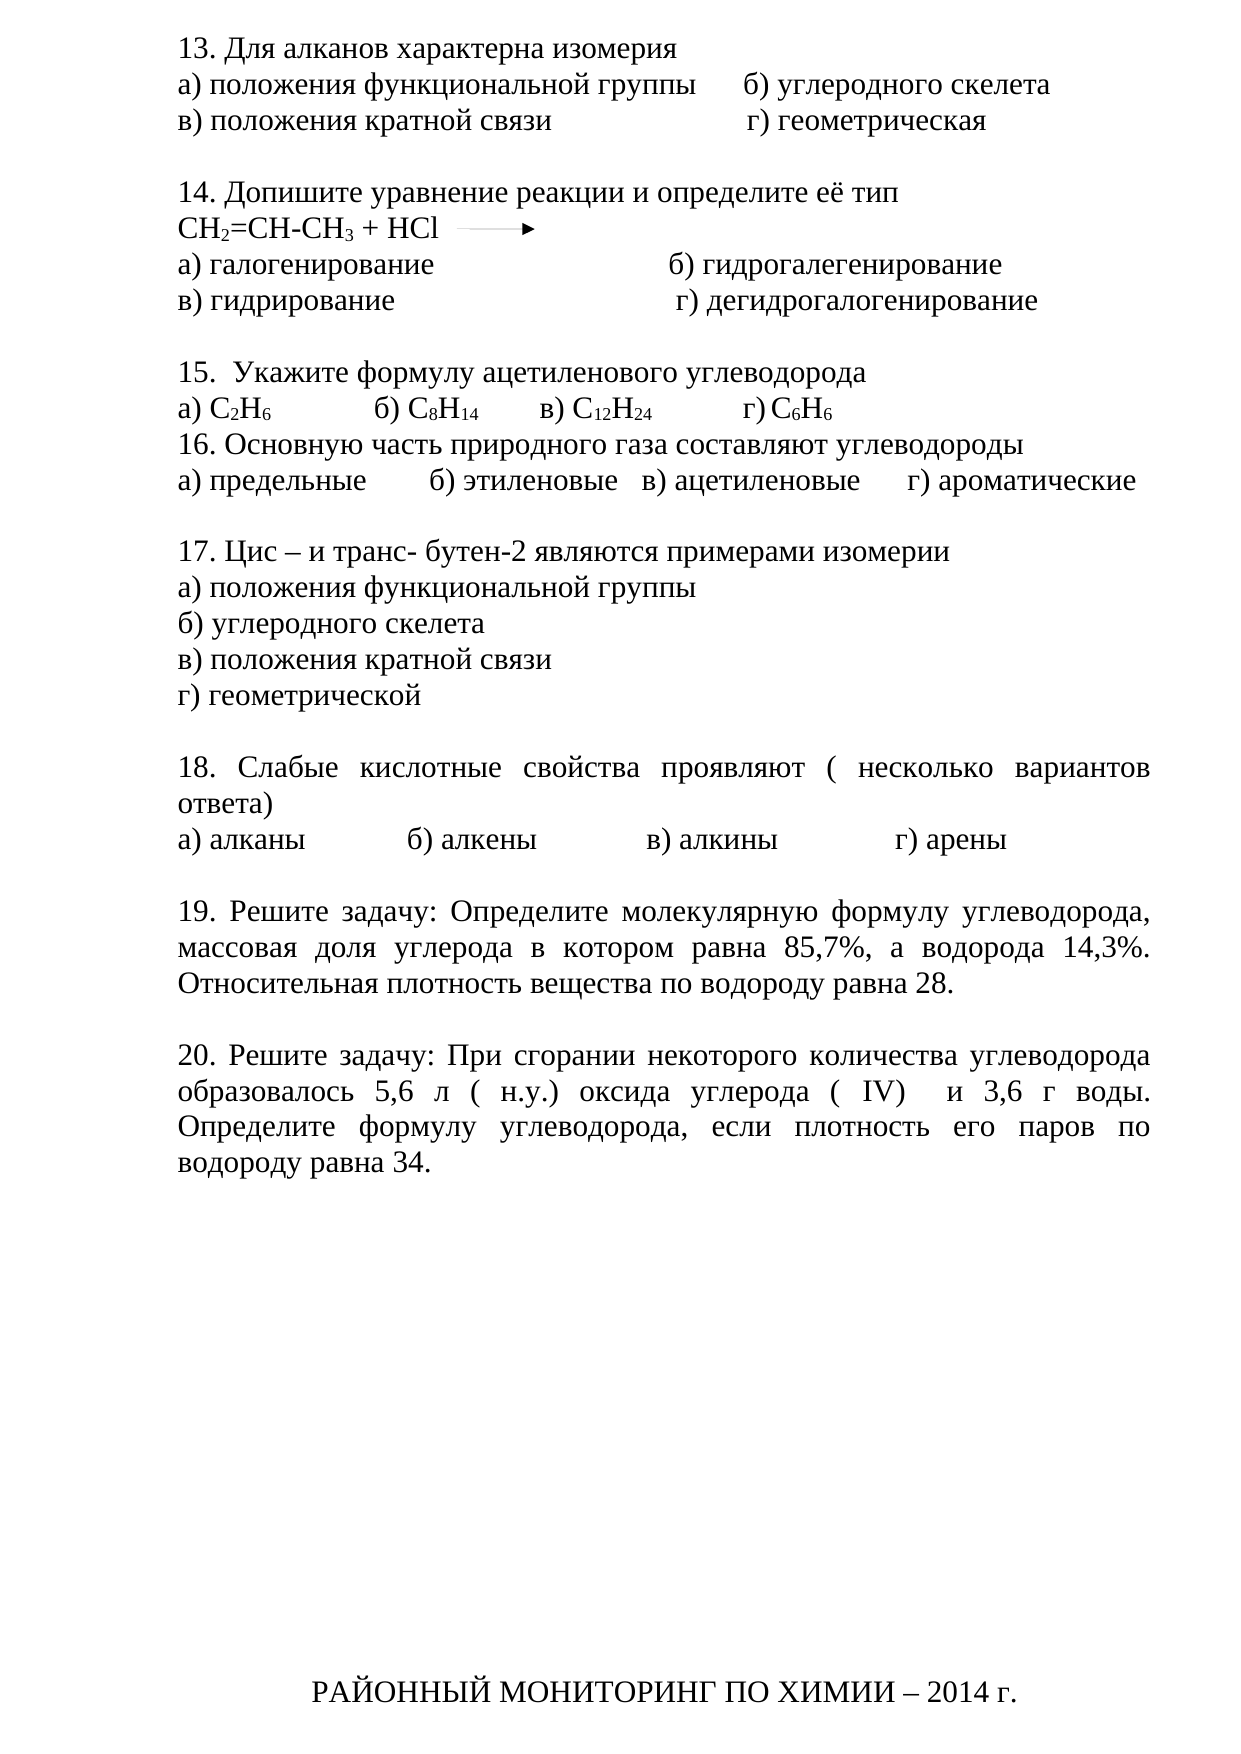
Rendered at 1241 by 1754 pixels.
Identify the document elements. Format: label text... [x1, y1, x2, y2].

text РАЙОННЫЙ МОНИТОРИНГ ПО ХИМИИ – 2014 г. [177, 1673, 1152, 1709]
text 14. Допишите уравнение реакции и определите её тип [177, 173, 1152, 209]
text 19. Решите задачу: Определите молекулярную формулу углеводорода, массовая доля углерода в котором равна 85,7%, а водорода 14,3%. Относительная плотность вещества по водороду равна 28. [177, 892, 1152, 1000]
text в) положения кратной связи г) геометрическая [177, 101, 1152, 137]
text 13. Для алканов характерна изомерия [177, 29, 1152, 66]
text 16. Основную часть природного газа составляют углеводороды [177, 425, 1152, 461]
text в) гидрирование г) дегидрогалогенирование [177, 281, 1152, 317]
text 18. Слабые кислотные свойства проявляют ( несколько вариантов ответа) [177, 748, 1152, 820]
text а) алканы б) алкены в) алкины г) арены [177, 820, 1152, 856]
text 15. Укажите формулу ацетиленового углеводорода [177, 353, 1152, 389]
text в) положения кратной связи [177, 641, 1152, 676]
text б) углеродного скелета [177, 604, 1152, 641]
text 17. Цис – и транс- бутен-2 являются примерами изомерии [177, 533, 1152, 569]
text а) С2Н6 б) С8Н14 в) С12Н24 г) С6Н6 [177, 389, 1152, 425]
text СН2=СН-СН3 + HCl [177, 209, 1152, 245]
text а) галогенирование б) гидрогалегенирование [177, 245, 1152, 281]
text а) положения функциональной группы [177, 569, 1152, 604]
text а) положения функциональной группы б) углеродного скелета [177, 66, 1152, 101]
text 20. Решите задачу: При сгорании некоторого количества углеводорода образовалось 5,6 л ( н.у.) оксида углерода ( IV) и 3,6 г воды. Определите формулу углеводорода, если плотность его паров по водороду равна 34. [177, 1036, 1152, 1179]
text г) геометрической [177, 676, 1152, 712]
text а) предельные б) этиленовые в) ацетиленовые г) ароматические [177, 461, 1152, 497]
